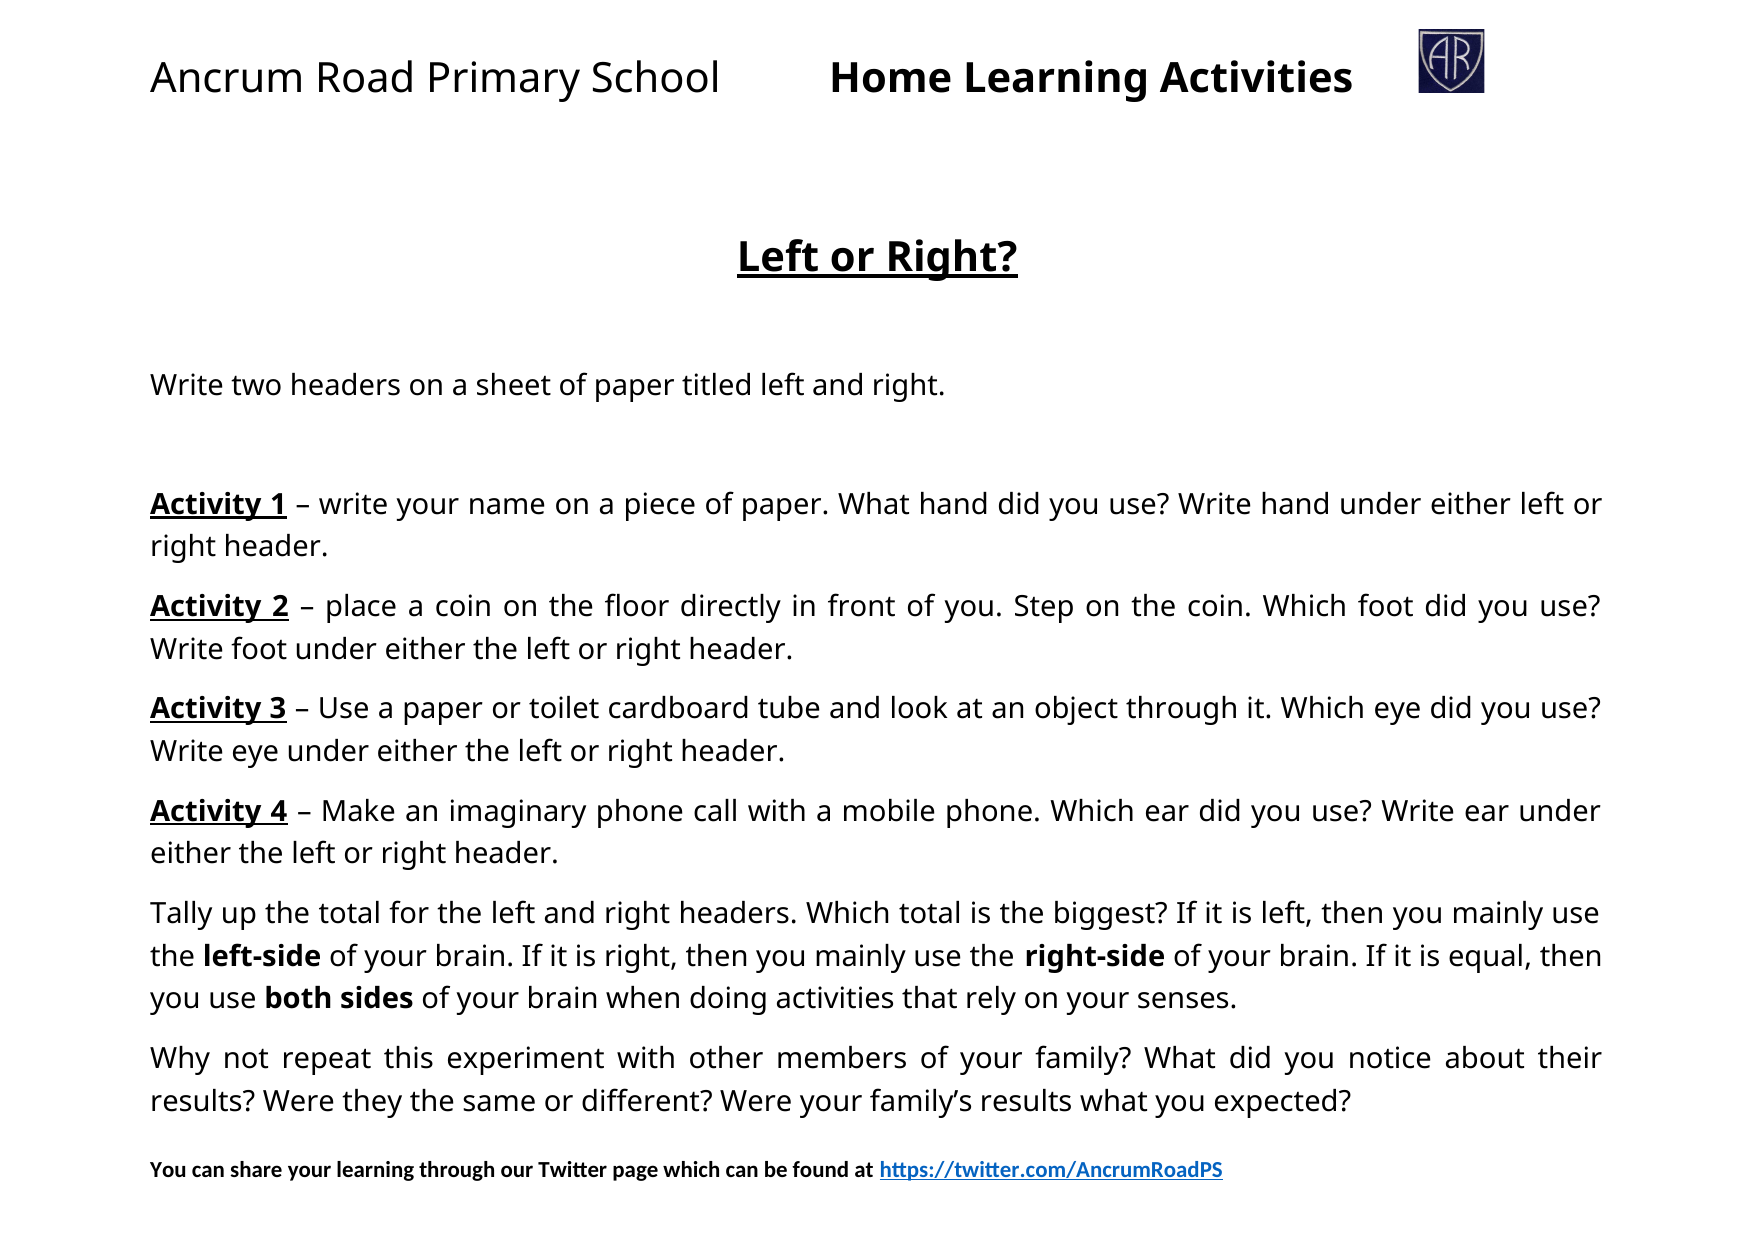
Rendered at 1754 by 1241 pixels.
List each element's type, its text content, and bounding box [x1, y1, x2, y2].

text Activity 4 – Make an imaginary phone call with a mobile phone. Which ear did you use? Write ear under either the left or right header. [150, 790, 1604, 872]
text Write two headers on a sheet of paper titled left and right. [150, 364, 1604, 404]
text Activity 3 – Use a paper or toilet cardboard tube and look at an object through it. Which eye did you use? Write eye under either the left or right header. [150, 687, 1604, 770]
text Tally up the total for the left and right headers. Which total is the biggest? If it is left, then you mainly use the left-side of your brain. If it is right, then you mainly use the right-side of your brain. If it is equal, then you use both sides of your brain when doing activities that rely on your senses. [150, 892, 1604, 1017]
picture [1418, 29, 1485, 93]
text Why not repeat this experiment with other members of your family? What did you notice about their results? Were they the same or different? Were your family’s results what you expected? [150, 1037, 1604, 1120]
text Activity 1 – write your name on a piece of paper. What hand did you use? Write hand under either left or right header. [150, 483, 1604, 565]
text Activity 2 – place a coin on the floor directly in front of you. Step on the coin. Which foot did you use? Write foot under either the left or right header. [150, 585, 1604, 668]
text Left or Right? [150, 227, 1604, 283]
